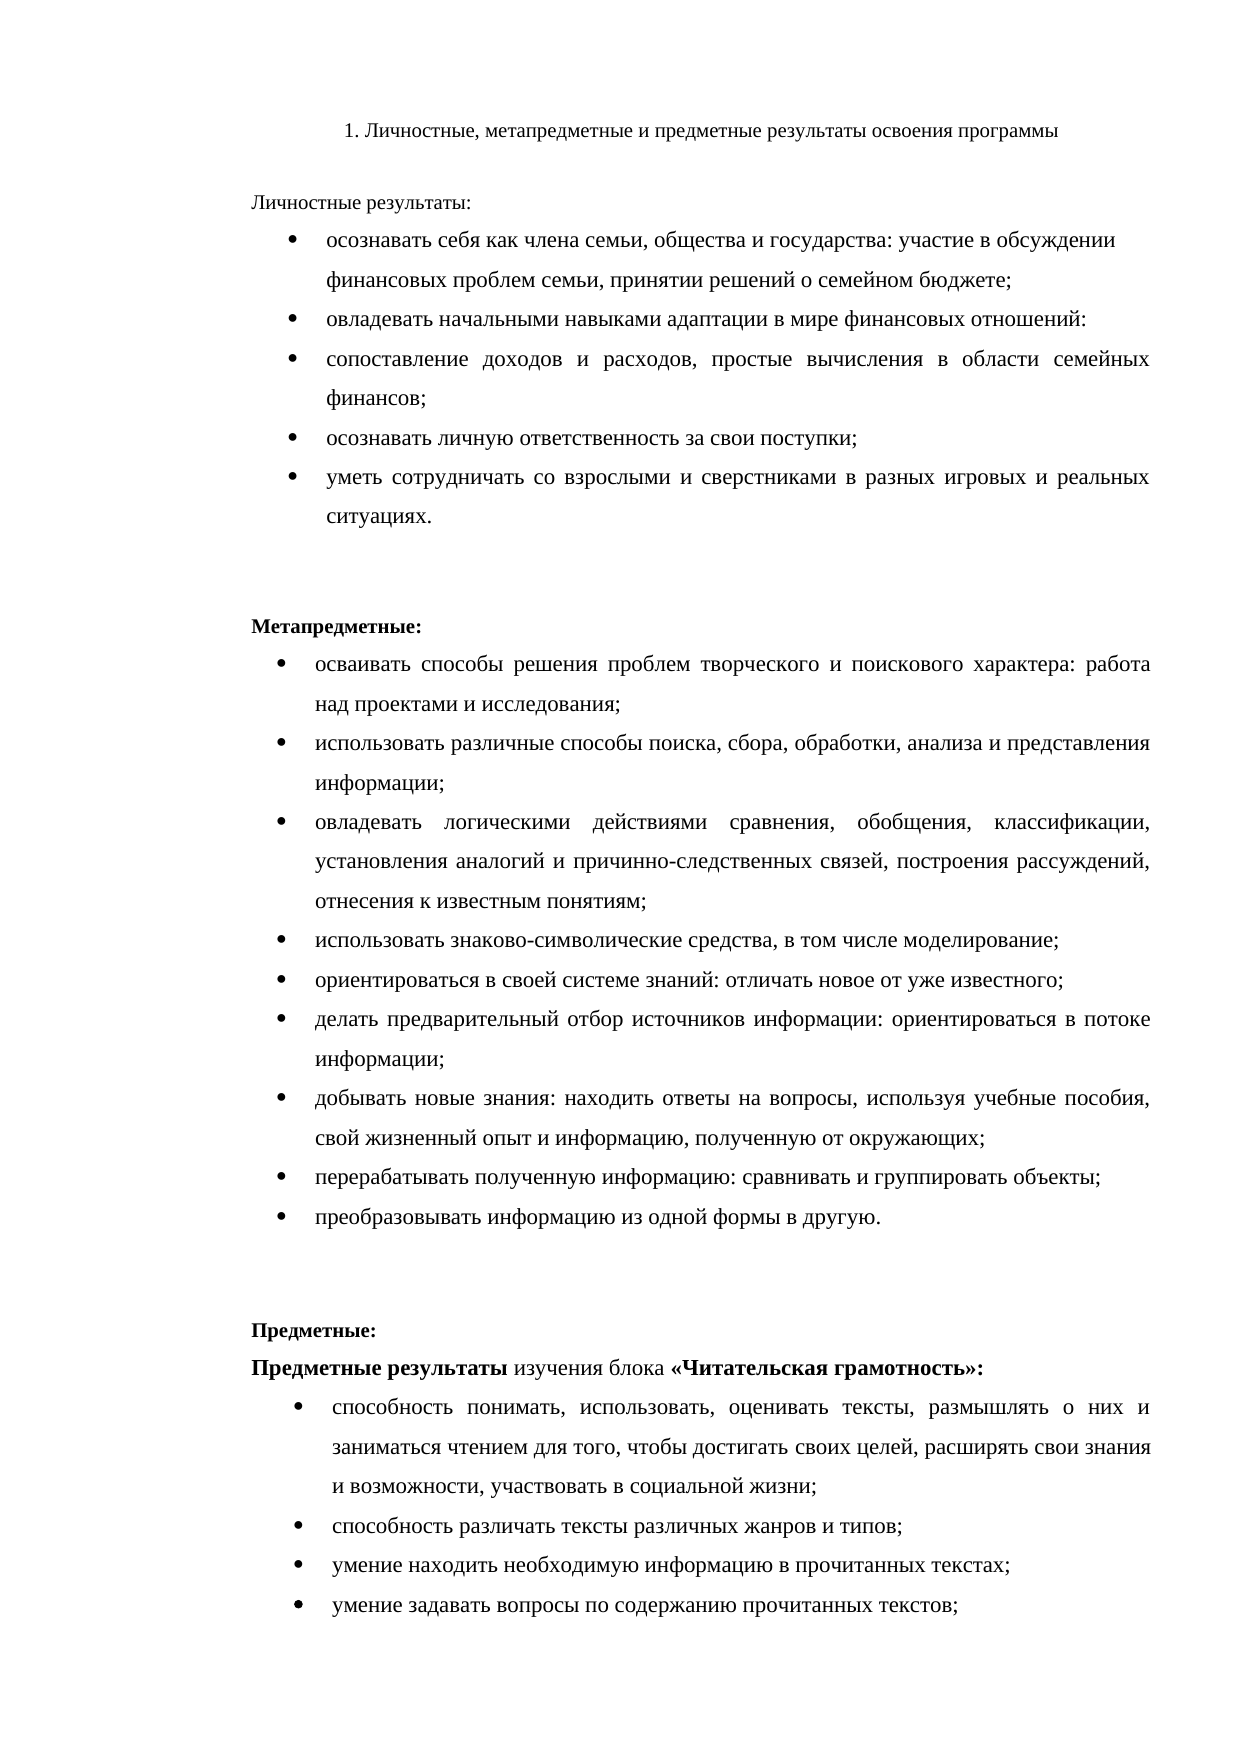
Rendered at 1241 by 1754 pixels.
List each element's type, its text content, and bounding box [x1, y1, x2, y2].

list делать предварительный отбор источников информации: ориентироваться в потоке информации; [277, 1006, 1152, 1071]
list ориентироваться в своей системе знаний: отличать новое от уже известного; [277, 966, 1152, 992]
list преобразовывать информацию из одной формы в другую. [277, 1203, 1152, 1229]
list добывать новые знания: находить ответы на вопросы, используя учебные пособия, свой жизненный опыт и информацию, полученную от окружающих; [277, 1084, 1152, 1150]
list осознавать личную ответственность за свои поступки; [288, 424, 1152, 450]
text Личностные результаты: [177, 190, 1152, 214]
list умение находить необходимую информацию в прочитанных текстах; [294, 1551, 1152, 1578]
list сопоставление доходов и расходов, простые вычисления в области семейных финансов; [288, 345, 1152, 411]
list уметь сотрудничать со взрослыми и сверстниками в разных игровых и реальных ситуациях. [288, 463, 1152, 529]
text 1. Личностные, метапредметные и предметные результаты освоения программы [177, 118, 1152, 142]
text Предметные: [251, 1318, 1152, 1342]
list использовать знаково-символические средства, в том числе моделирование; [277, 927, 1152, 953]
list перерабатывать полученную информацию: сравнивать и группировать объекты; [277, 1163, 1152, 1190]
list использовать различные способы поиска, сбора, обработки, анализа и представления информации; [277, 729, 1152, 795]
list овладевать начальными навыками адаптации в мире финансовых отношений: [288, 305, 1152, 332]
list овладевать логическими действиями сравнения, обобщения, классификации, установления аналогий и причинно-следственных связей, построения рассуждений, отнесения к известным понятиям; [277, 808, 1152, 913]
text Метапредметные: [251, 614, 1152, 638]
list финансовых проблем семьи, принятии решений о семейном бюджете; [326, 266, 1152, 292]
list осознавать себя как члена семьи, общества и государства: участие в обсуждении [288, 226, 1152, 253]
list умение задавать вопросы по содержанию прочитанных текстов; [294, 1591, 1152, 1617]
list осваивать способы решения проблем творческого и поискового характера: работа над проектами и исследования; [277, 650, 1152, 716]
list способность различать тексты различных жанров и типов; [294, 1512, 1152, 1538]
text Предметные результаты изучения блока «Читательская грамотность»: [177, 1354, 1152, 1380]
list способность понимать, использовать, оценивать тексты, размышлять о них и заниматься чтением для того, чтобы достигать своих целей, расширять свои знания и возможности, участвовать в социальной жизни; [294, 1393, 1152, 1499]
